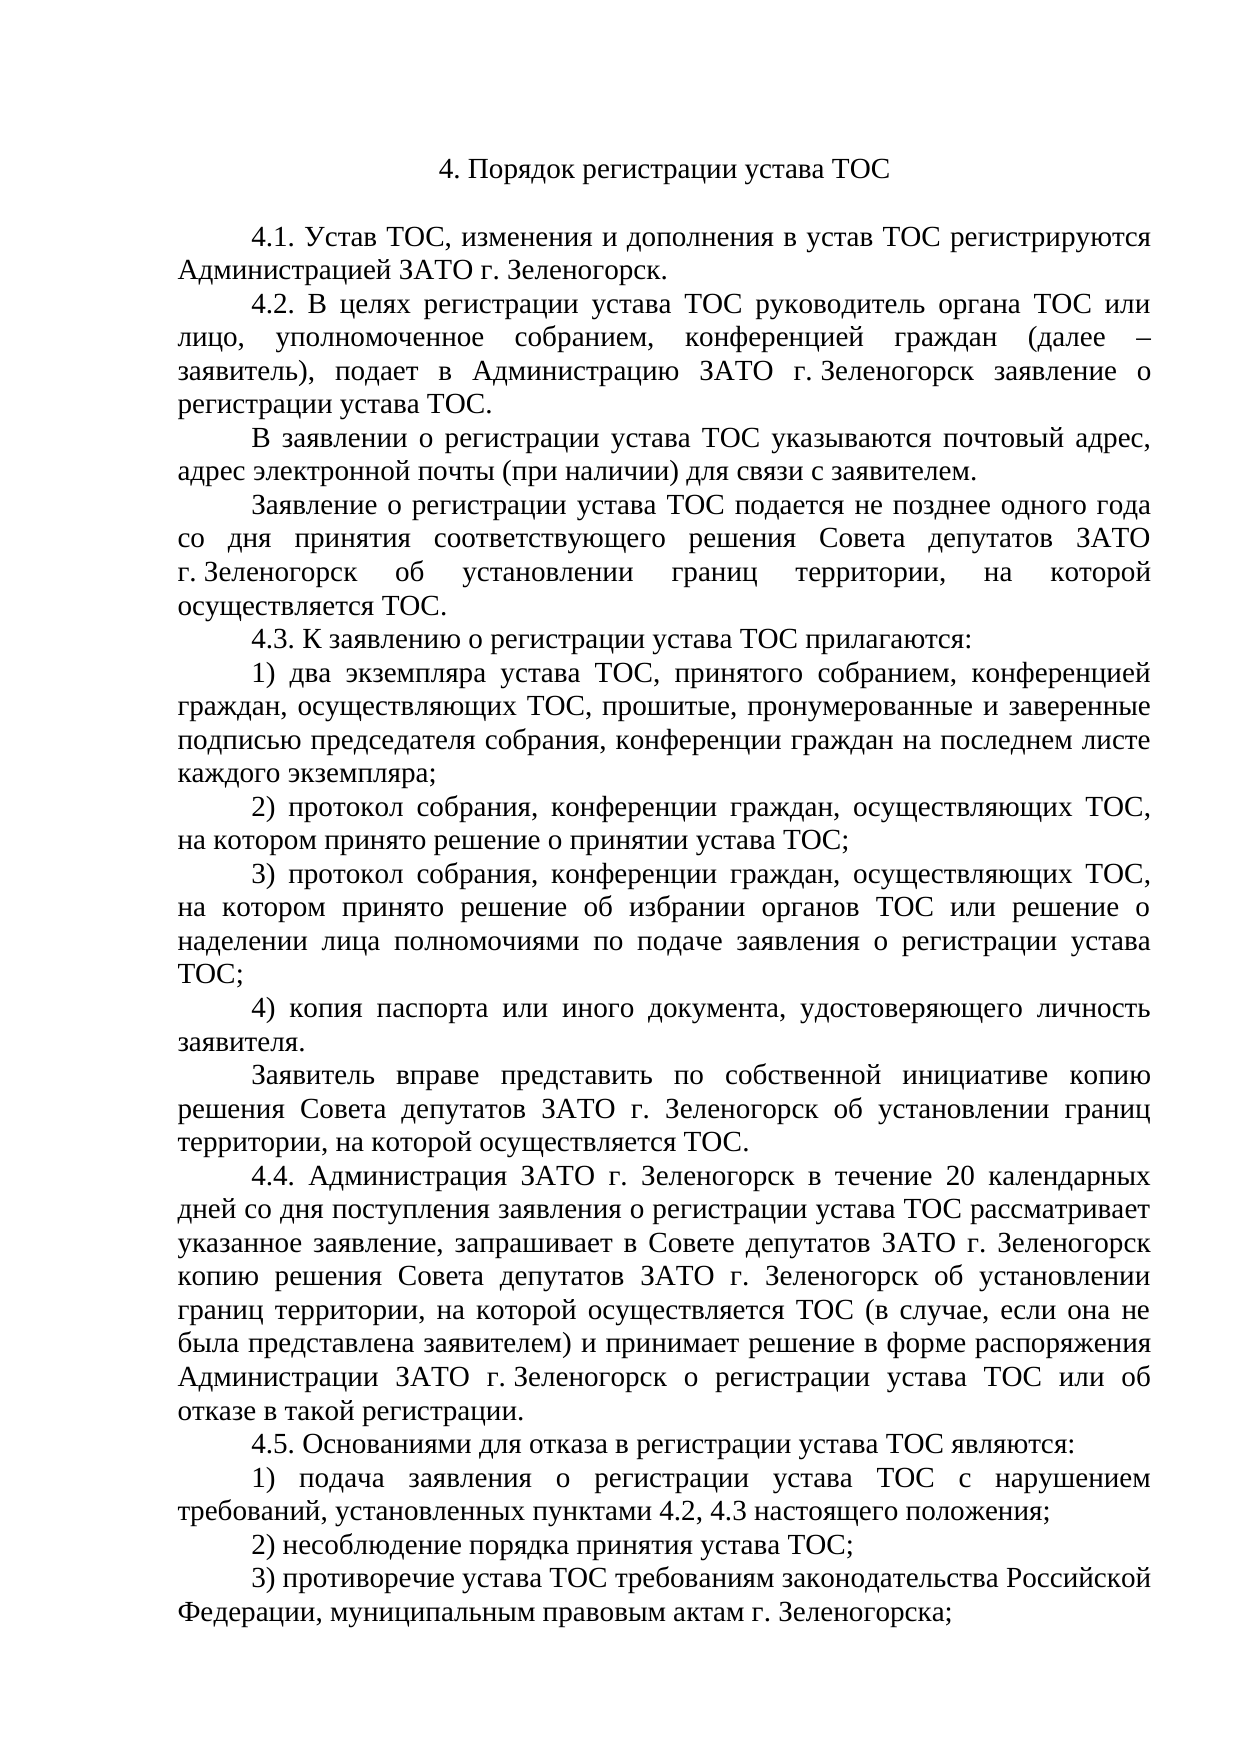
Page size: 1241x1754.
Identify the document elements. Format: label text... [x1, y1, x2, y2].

text Заявитель вправе представить по собственной инициативе копию решения Совета депутатов ЗАТО г. Зеленогорск об установлении границ территории, на которой осуществляется ТОС. [177, 1057, 1152, 1158]
text 4.1. Устав ТОС, изменения и дополнения в устав ТОС регистрируются Администрацией ЗАТО г. Зеленогорск. [177, 219, 1152, 286]
text 2) протокол собрания, конференции граждан, осуществляющих ТОС, на котором принято решение о принятии устава ТОС; [177, 789, 1152, 856]
text 4.5. Основаниями для отказа в регистрации устава ТОС являются: [177, 1426, 1152, 1460]
text 4) копия паспорта или иного документа, удостоверяющего личность заявителя. [177, 990, 1152, 1057]
text 4.4. Администрация ЗАТО г. Зеленогорск в течение 20 календарных дней со дня поступления заявления о регистрации устава ТОС рассматривает указанное заявление, запрашивает в Совете депутатов ЗАТО г. Зеленогорск копию решения Совета депутатов ЗАТО г. Зеленогорск об установлении границ территории, на которой осуществляется ТОС (в случае, если она не была представлена заявителем) и принимает решение в форме распоряжения Администрации ЗАТО г. Зеленогорск о регистрации устава ТОС или об отказе в такой регистрации. [177, 1158, 1152, 1426]
text 1) два экземпляра устава ТОС, принятого собранием, конференцией граждан, осуществляющих ТОС, прошитые, пронумерованные и заверенные подписью председателя собрания, конференции граждан на последнем листе каждого экземпляра; [177, 655, 1152, 789]
text 4.3. К заявлению о регистрации устава ТОС прилагаются: [177, 621, 1152, 655]
text В заявлении о регистрации устава ТОС указываются почтовый адрес, адрес электронной почты (при наличии) для связи с заявителем. [177, 420, 1152, 487]
text 1) подача заявления о регистрации устава ТОС с нарушением требований, установленных пунктами 4.2, 4.3 настоящего положения; [177, 1460, 1152, 1527]
text 3) протокол собрания, конференции граждан, осуществляющих ТОС, на котором принято решение об избрании органов ТОС или решение о наделении лица полномочиями по подаче заявления о регистрации устава ТОС; [177, 856, 1152, 990]
text Заявление о регистрации устава ТОС подается не позднее одного года со дня принятия соответствующего решения Совета депутатов ЗАТО г. Зеленогорск об установлении границ территории, на которой осуществляется ТОС. [177, 487, 1152, 621]
text 4. Порядок регистрации устава ТОС [177, 152, 1152, 185]
text 4.2. В целях регистрации устава ТОС руководитель органа ТОС или лицо, уполномоченное собранием, конференцией граждан (далее – заявитель), подает в Администрацию ЗАТО г. Зеленогорск заявление о регистрации устава ТОС. [177, 286, 1152, 420]
text 2) несоблюдение порядка принятия устава ТОС; [177, 1527, 1152, 1560]
text 3) противоречие устава ТОС требованиям законодательства Российской Федерации, муниципальным правовым актам г. Зеленогорска; [177, 1560, 1152, 1627]
